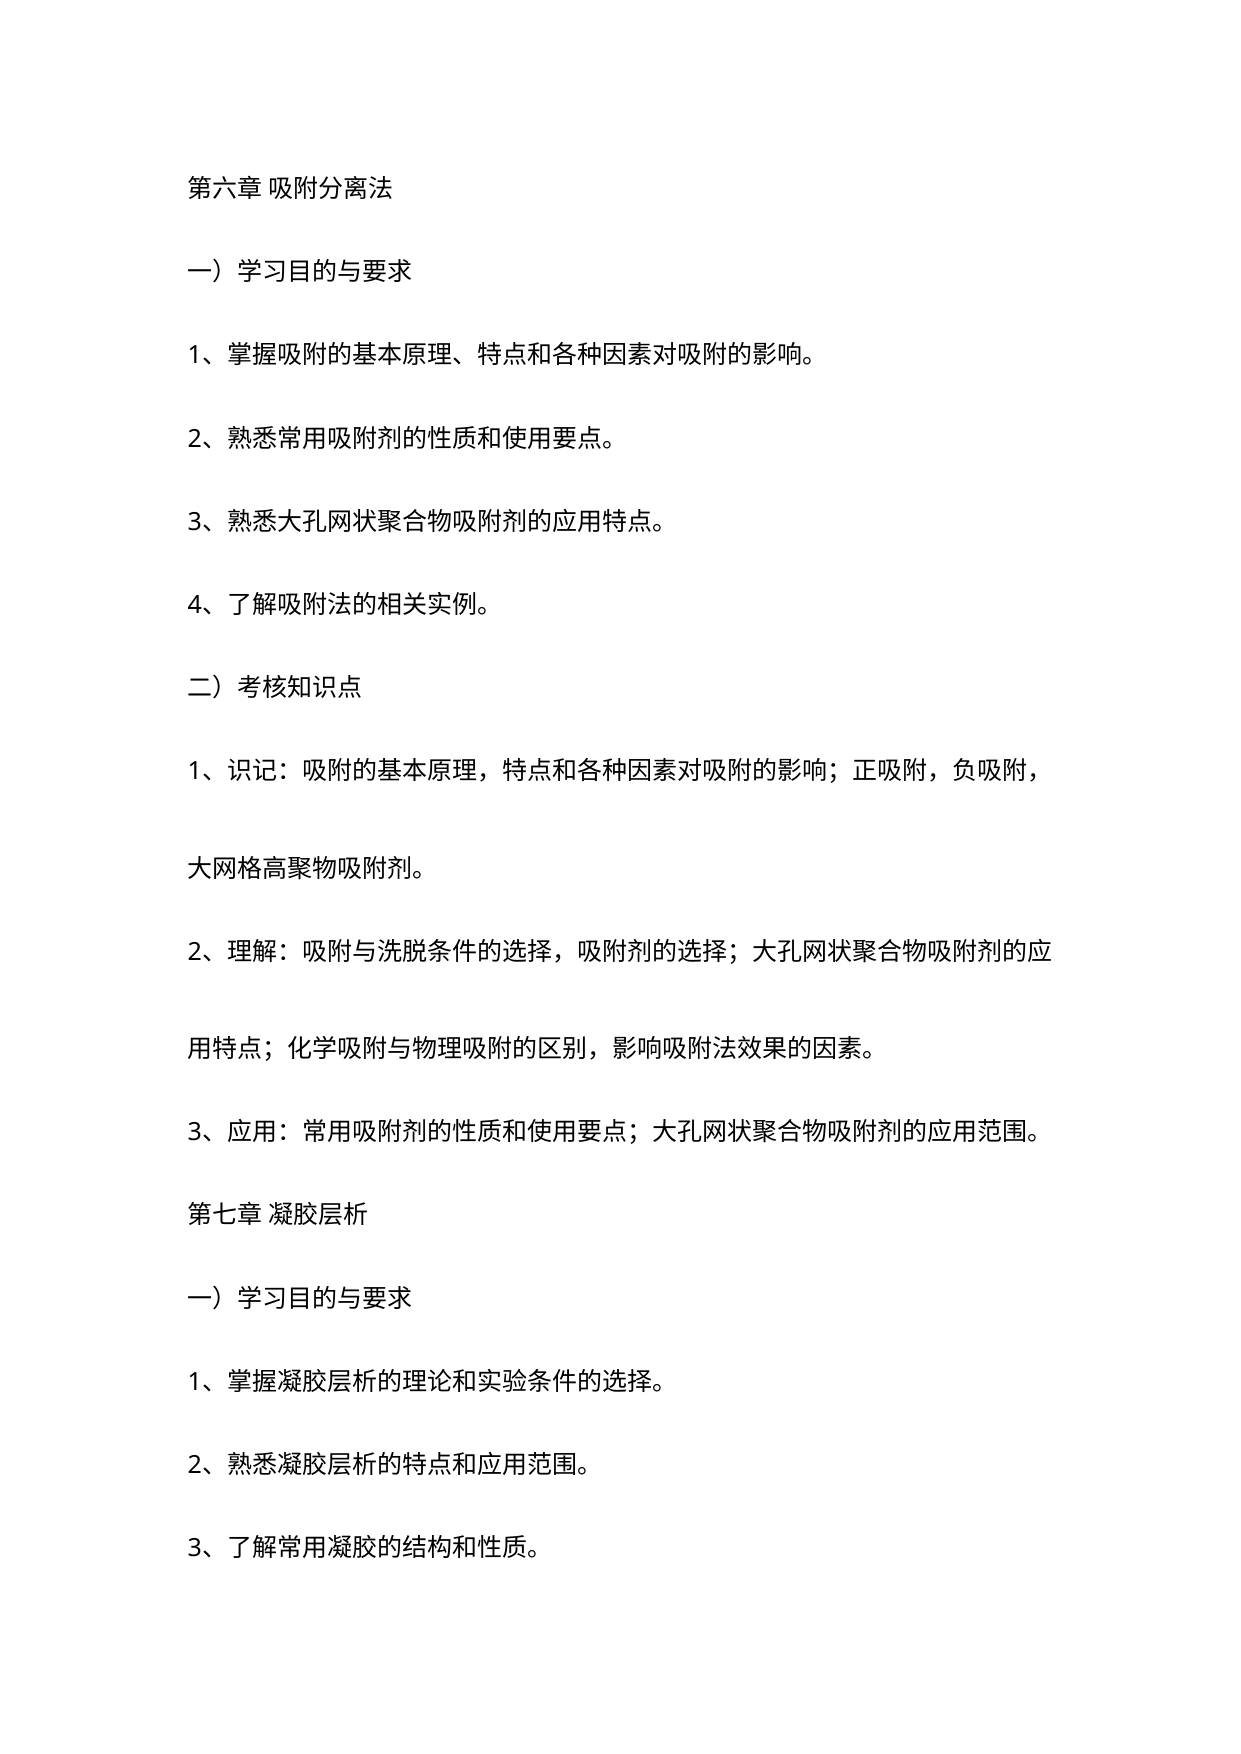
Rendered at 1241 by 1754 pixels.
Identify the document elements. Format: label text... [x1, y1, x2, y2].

text 二）考核知识点 [187, 653, 1053, 718]
text 1、掌握凝胶层析的理论和实验条件的选择。 [187, 1347, 1053, 1412]
text 一）学习目的与要求 [187, 1264, 1053, 1329]
text 3、了解常用凝胶的结构和性质。 [187, 1513, 1053, 1578]
text 2、熟悉常用吸附剂的性质和使用要点。 [187, 404, 1053, 469]
text 2、熟悉凝胶层析的特点和应用范围。 [187, 1430, 1053, 1495]
text 1、掌握吸附的基本原理、特点和各种因素对吸附的影响。 [187, 321, 1053, 386]
text 3、熟悉大孔网状聚合物吸附剂的应用特点。 [187, 487, 1053, 552]
text 第六章 吸附分离法 [187, 154, 1053, 219]
text 一）学习目的与要求 [187, 237, 1053, 302]
text 4、了解吸附法的相关实例。 [187, 570, 1053, 635]
text 第七章 凝胶层析 [187, 1181, 1053, 1246]
text 1、识记：吸附的基本原理，特点和各种因素对吸附的影响；正吸附，负吸附，大网格高聚物吸附剂。 [187, 736, 1053, 899]
text 3、应用：常用吸附剂的性质和使用要点；大孔网状聚合物吸附剂的应用范围。 [187, 1097, 1053, 1162]
text 2、理解：吸附与洗脱条件的选择，吸附剂的选择；大孔网状聚合物吸附剂的应用特点；化学吸附与物理吸附的区别，影响吸附法效果的因素。 [187, 917, 1053, 1079]
